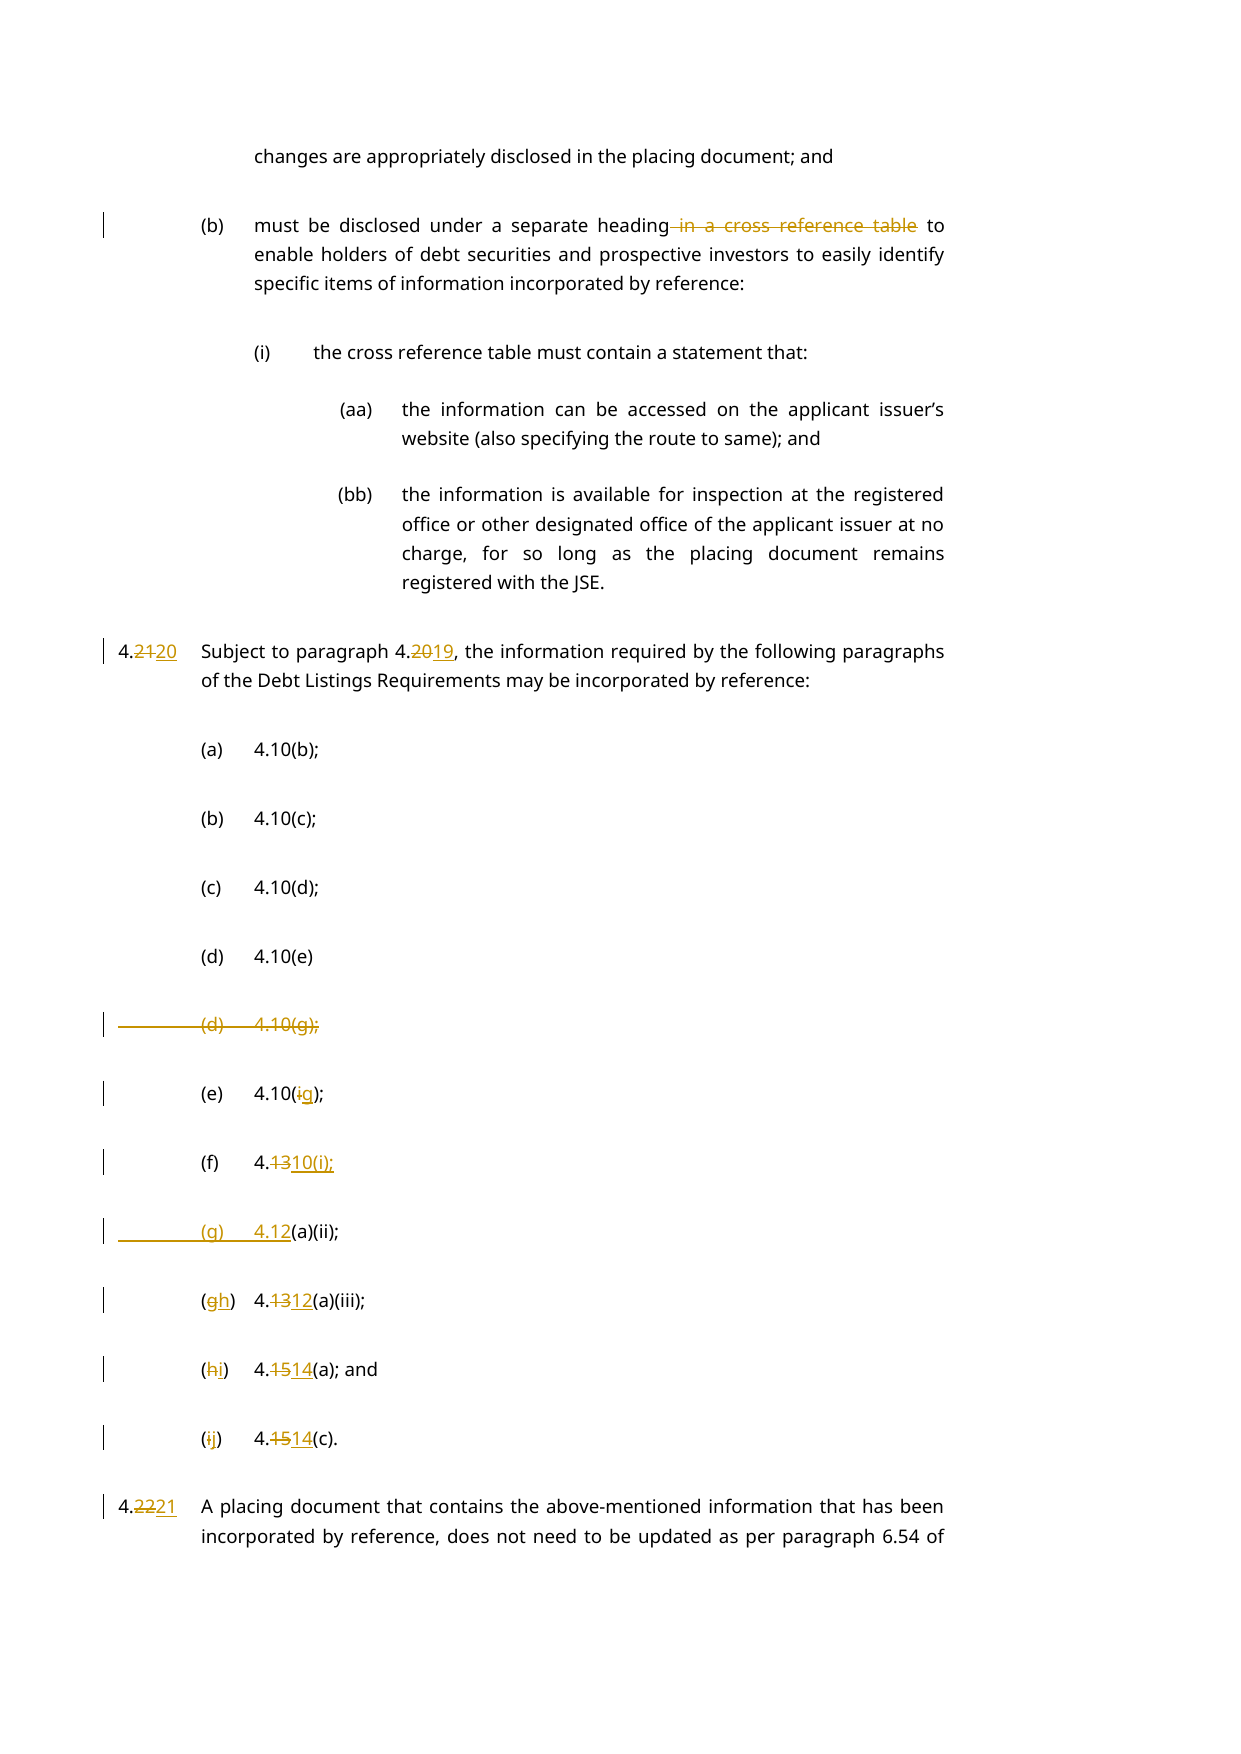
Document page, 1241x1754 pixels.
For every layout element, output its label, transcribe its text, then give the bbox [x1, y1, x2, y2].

text (f) 4. [118, 1149, 945, 1175]
text (b) 4.10(c); [118, 805, 945, 831]
text 4. Subject to paragraph 4., the information required by the following paragraphs of the Debt Listings Requirements may be incorporated by reference: [118, 638, 945, 693]
text (b) must be disclosed under a separate heading to enable holders of debt securities and prospective investors to easily identify specific items of information incorporated by reference: [118, 212, 945, 296]
text (a) 4.10(b); [118, 736, 945, 762]
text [118, 1494, 945, 1548]
text (a)(ii); [118, 1218, 945, 1244]
text (i) the cross reference table must contain a statement that: [118, 339, 945, 365]
text (d) 4.10(e) [118, 943, 945, 968]
text () 4.(a); and [118, 1356, 945, 1382]
text () 4.(a)(iii); [118, 1287, 945, 1313]
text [118, 143, 945, 169]
text () 4.(c). [118, 1425, 945, 1450]
text (bb) the information is available for inspection at the registered office or other designated office of the applicant issuer at no charge, for so long as the placing document remains registered with the JSE. [118, 482, 945, 595]
text (aa) the information can be accessed on the applicant issuer’s website (also specifying the route to same); and [118, 396, 945, 451]
text (c) 4.10(d); [118, 874, 945, 899]
text (e) 4.10(); [118, 1081, 945, 1106]
